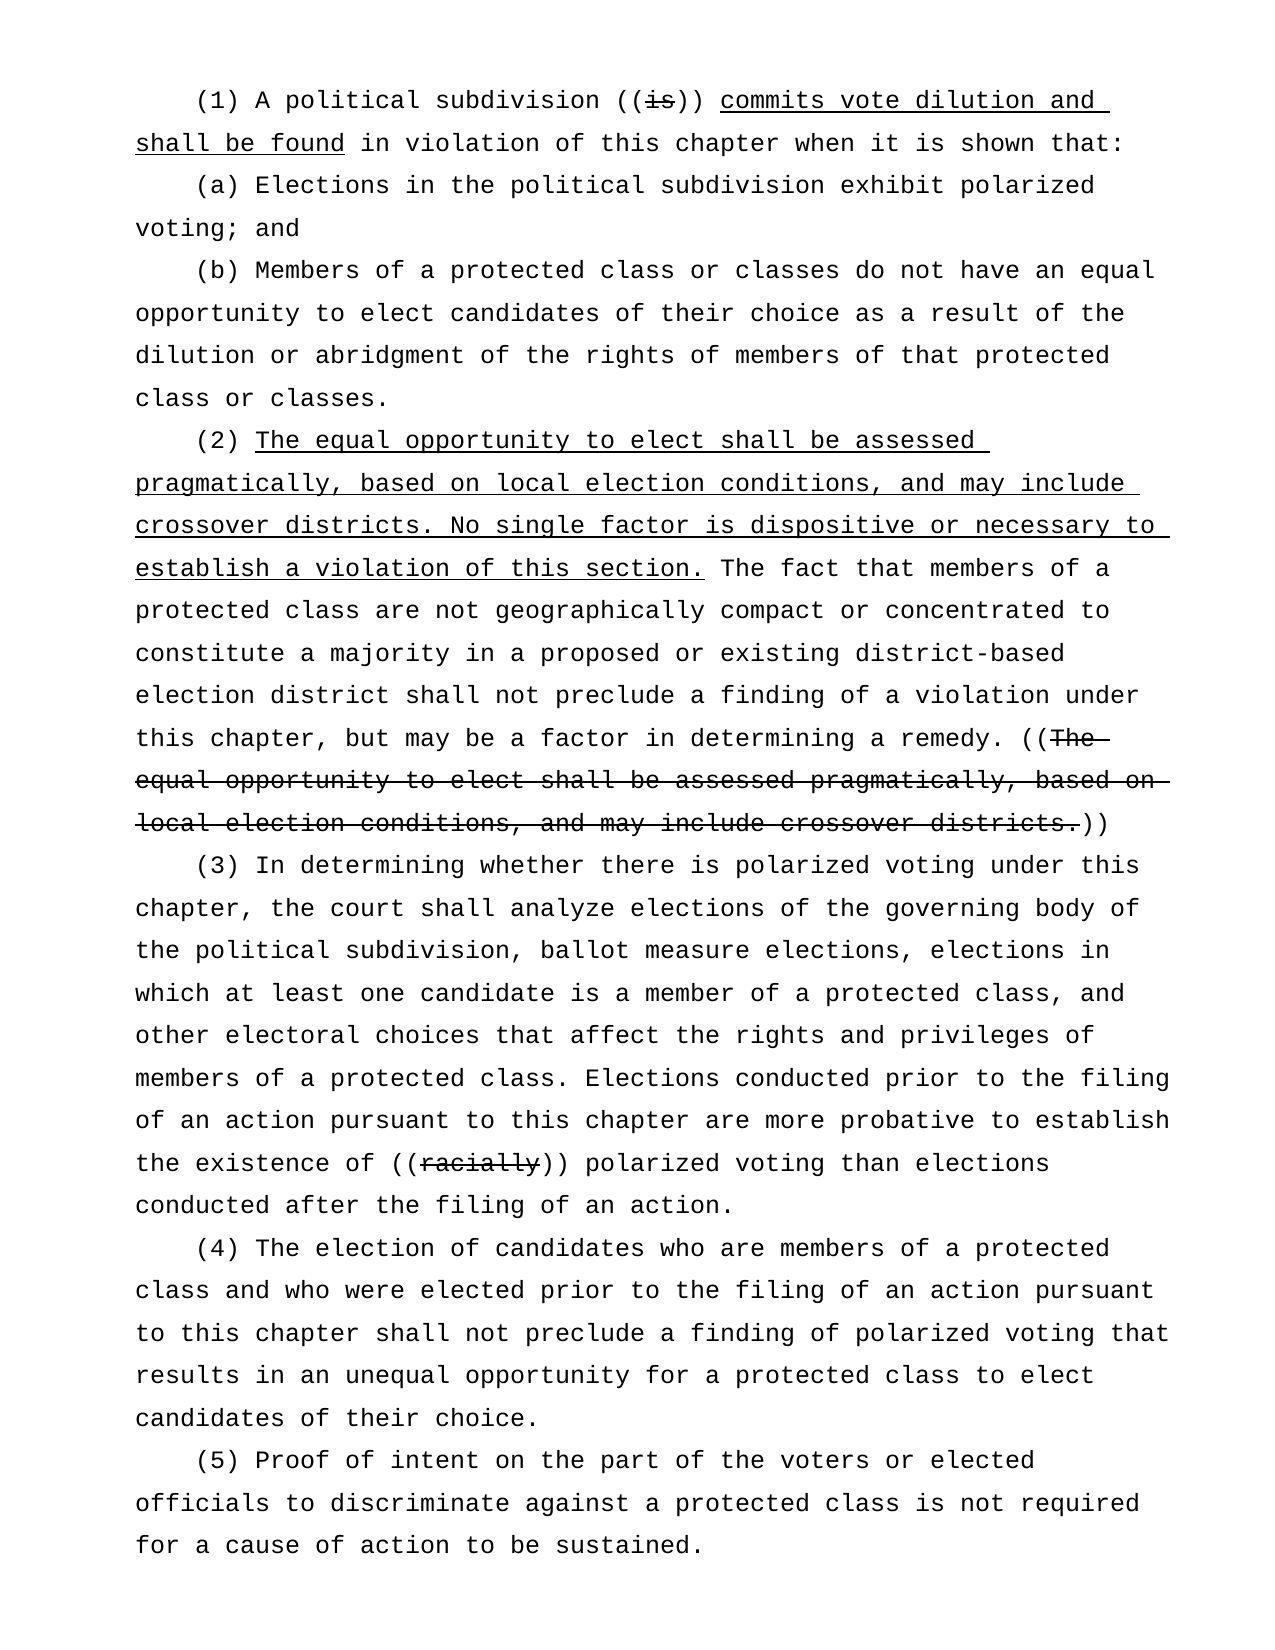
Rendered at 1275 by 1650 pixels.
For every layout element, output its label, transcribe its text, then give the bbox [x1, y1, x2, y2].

text (b) Members of a protected class or classes do not have an equal opportunity to elect candidates of their choice as a result of the dilution or abridgment of the rights of members of that protected class or classes. [135, 245, 1170, 415]
text (2) The equal opportunity to elect shall be assessed pragmatically, based on local election conditions, and may include crossover districts. No single factor is dispositive or necessary to establish a violation of this section. The fact that members of a protected class are not geographically compact or concentrated to constitute a majority in a proposed or existing district-based election district shall not preclude a finding of a violation under this chapter, but may be a factor in determining a remedy. ((The equal opportunity to elect shall be assessed pragmatically, based on local election conditions, and may include crossover districts.)) [135, 415, 1170, 536]
text (1) A political subdivision ((is)) commits vote dilution and shall be found in violation of this chapter when it is shown that: [135, 75, 1170, 160]
text (3) In determining whether there is polarized voting under this chapter, the court shall analyze elections of the governing body of the political subdivision, ballot measure elections, elections in which at least one candidate is a member of a protected class, and other electoral choices that affect the rights and privileges of members of a protected class. Elections conducted prior to the filing of an action pursuant to this chapter are more probative to establish the existence of ((racially)) polarized voting than elections conducted after the filing of an action. [135, 840, 1170, 1222]
text (2) The equal opportunity to elect shall be assessed pragmatically, based on local election conditions, and may include crossover districts. No single factor is dispositive or necessary to establish a violation of this section. The fact that members of a protected class are not geographically compact or concentrated to constitute a majority in a proposed or existing district-based election district shall not preclude a finding of a violation under this chapter, but may be a factor in determining a remedy. ((The equal opportunity to elect shall be assessed pragmatically, based on local election conditions, and may include crossover districts.)) [135, 783, 1170, 840]
text (4) The election of candidates who are members of a protected class and who were elected prior to the filing of an action pursuant to this chapter shall not preclude a finding of polarized voting that results in an unequal opportunity for a protected class to elect candidates of their choice. [135, 1222, 1170, 1435]
text (a) Elections in the political subdivision exhibit polarized voting; and [135, 160, 1170, 245]
text (2) The equal opportunity to elect shall be assessed pragmatically, based on local election conditions, and may include crossover districts. No single factor is dispositive or necessary to establish a violation of this section. The fact that members of a protected class are not geographically compact or concentrated to constitute a majority in a proposed or existing district-based election district shall not preclude a finding of a violation under this chapter, but may be a factor in determining a remedy. ((The equal opportunity to elect shall be assessed pragmatically, based on local election conditions, and may include crossover districts.)) [135, 538, 1170, 781]
text (5) Proof of intent on the part of the voters or elected officials to discriminate against a protected class is not required for a cause of action to be sustained. [135, 1435, 1170, 1562]
